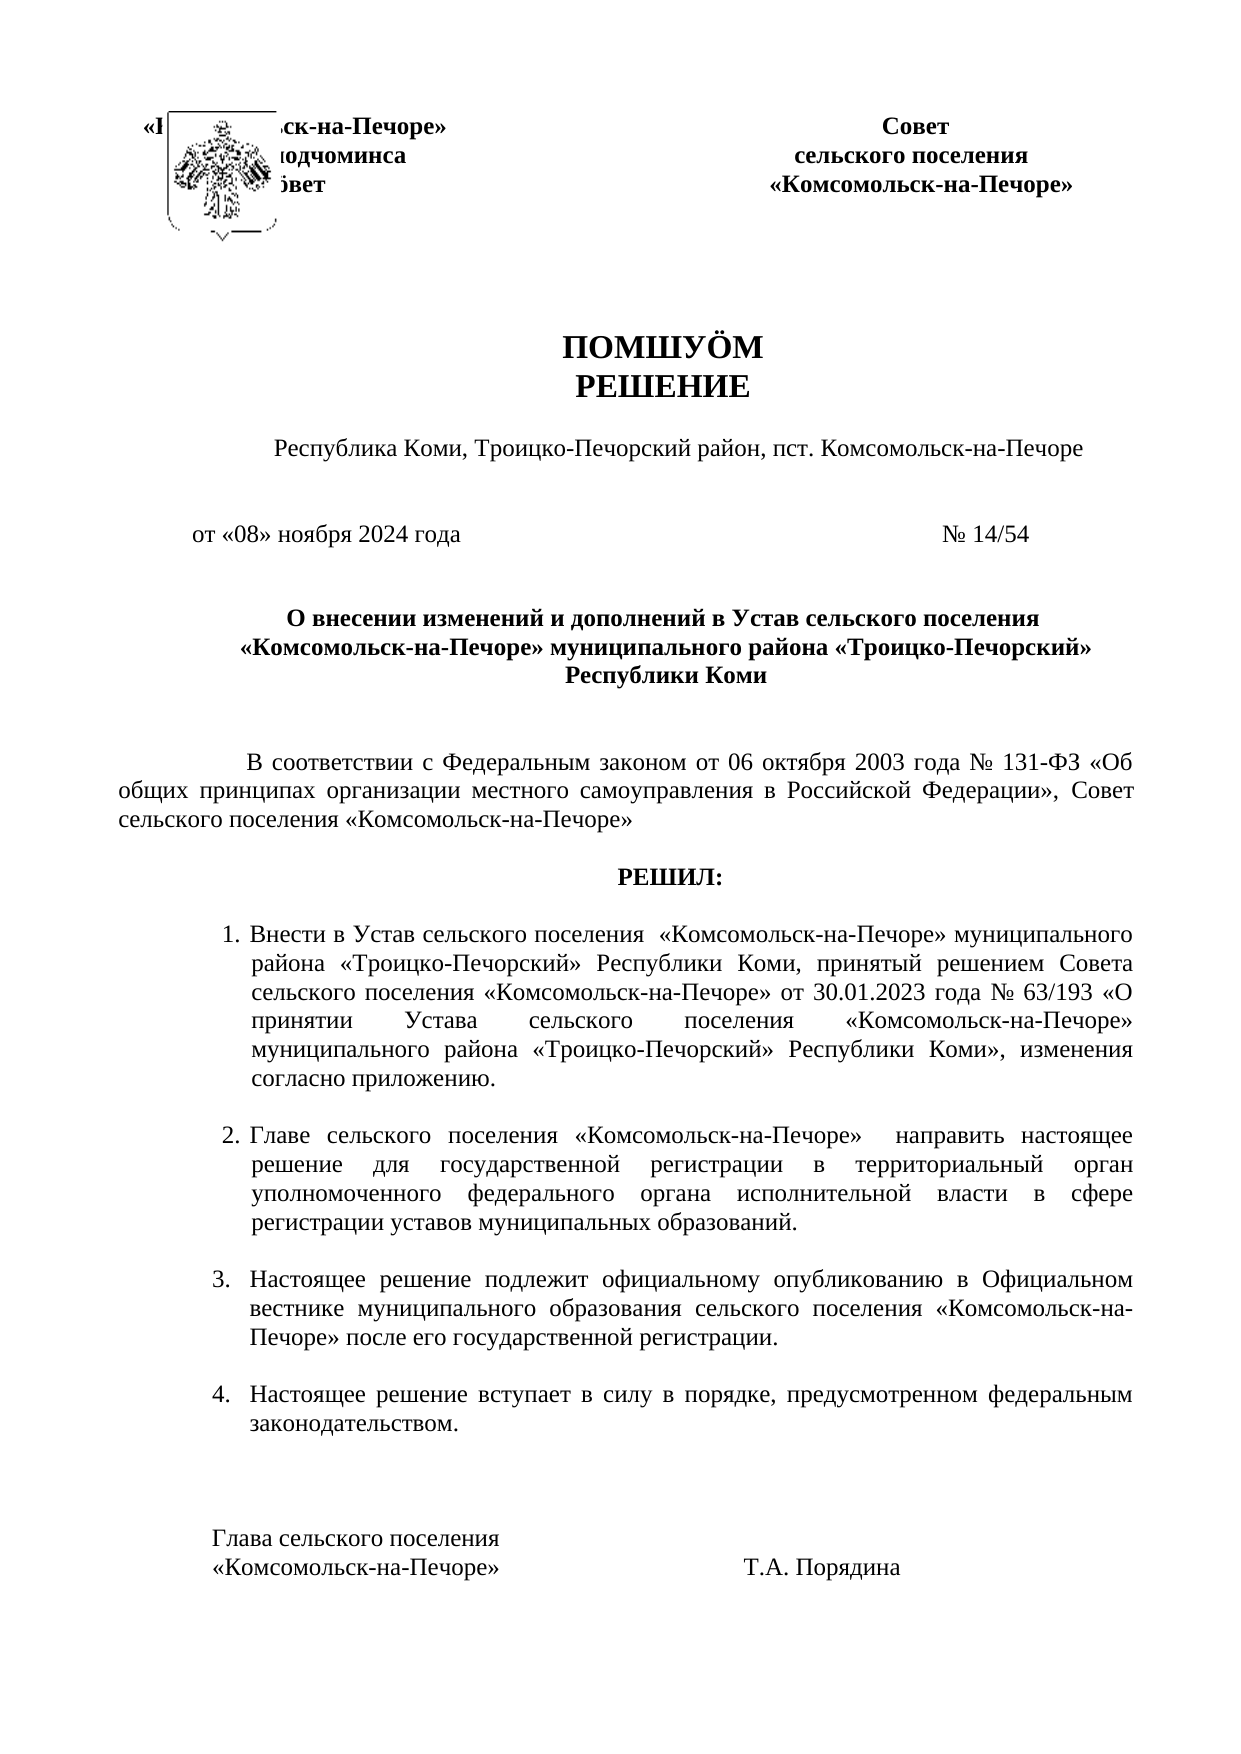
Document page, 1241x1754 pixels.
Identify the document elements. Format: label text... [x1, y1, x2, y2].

text О внесении изменений и дополнений в Устав сельского поселения [118, 603, 1134, 632]
text «Комсомольск-на-Печоре» муниципального района «Троицко-Печорский» [118, 632, 1134, 661]
text Республика Коми, Троицко-Печорский район, пст. Комсомольск-на-Печоре [118, 433, 1134, 462]
text ПОМШУÖМ [118, 327, 1134, 366]
list Внести в Устав сельского поселения «Комсомольск-на-Печоре» муниципального района «Троицко-Печорский» Республики Коми, принятый решением Совета сельского поселения «Комсомольск-на-Печоре» от 30.01.2023 года № 63/193 «О принятии Устава сельского поселения «Комсомольск-на-Печоре» муниципального района «Троицко-Печорский» Республики Коми», изменения согласно приложению. [222, 919, 1134, 1092]
list Настоящее решение вступает в силу в порядке, предусмотренном федеральным законодательством. [212, 1379, 1134, 1437]
text В соответствии с Федеральным законом от 06 октября 2003 года № 131-ФЗ «Об общих принципах организации местного самоуправления в Российской Федерации», Совет сельского поселения «Комсомольск-на-Печоре» [118, 747, 1134, 833]
text Глава сельского поселения [118, 1523, 1134, 1552]
text Республики Коми [118, 661, 1134, 689]
list Главе сельского поселения «Комсомольск-на-Печоре» направить настоящее решение для государственной регистрации в территориальный орган уполномоченного федерального органа исполнительной власти в сфере регистрации уставов муниципальных образований. [222, 1121, 1134, 1236]
text «Комсомольск-на-Печоре» Т.А. Порядина [118, 1552, 1134, 1581]
text РЕШЕНИЕ [118, 366, 1134, 404]
list Настоящее решение подлежит официальному опубликованию в Официальном вестнике муниципального образования сельского поселения «Комсомольск-на-Печоре» после его государственной регистрации. [212, 1264, 1134, 1351]
text от «08» ноября 2024 года № 14/54 [118, 519, 1134, 548]
text РЕШИЛ: [192, 862, 1134, 891]
